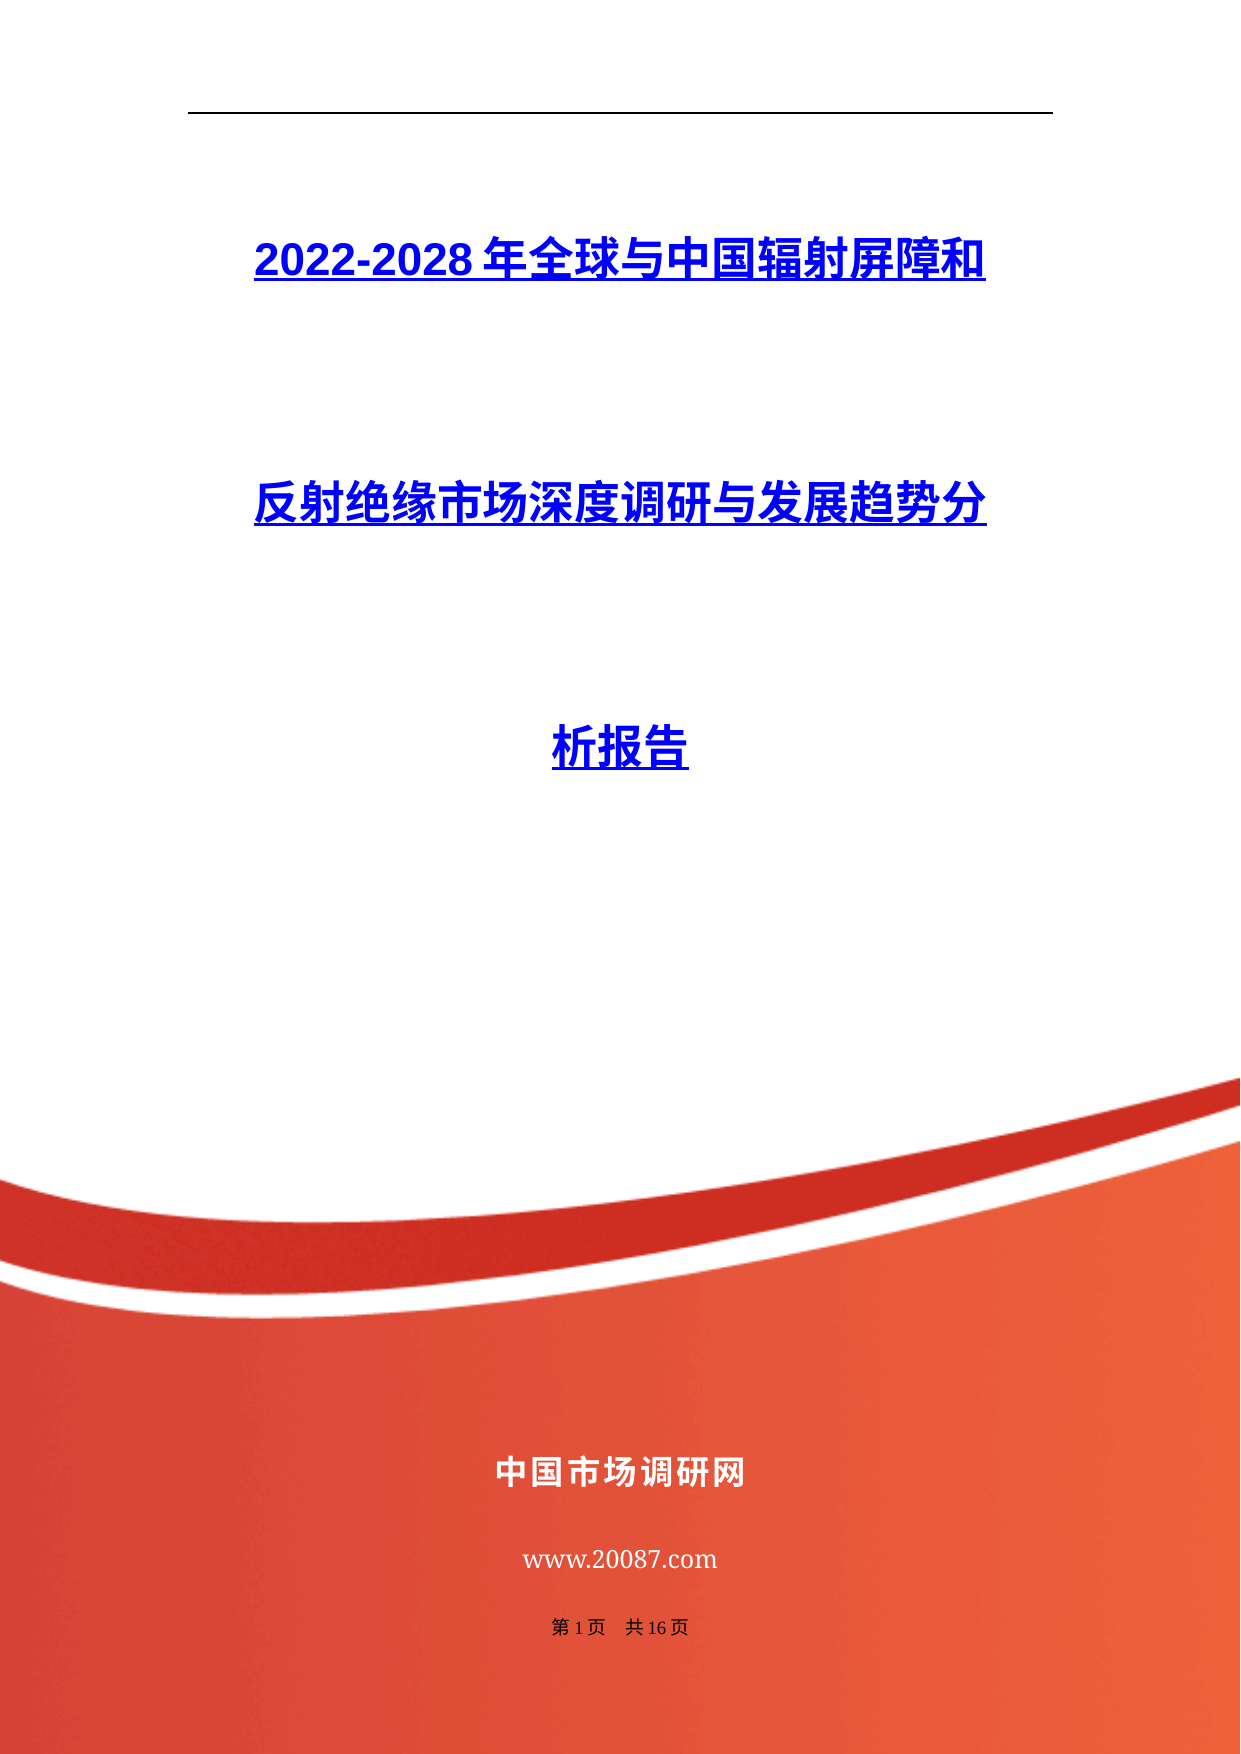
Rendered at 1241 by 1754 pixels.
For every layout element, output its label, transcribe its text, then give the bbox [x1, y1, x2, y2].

table_header 2022-2028年全球与中国辐射屏障和反射绝缘市场深度调研与发展趋势分析报告 [188, 207, 1053, 871]
subtitle 中国市场调研网 [187, 1437, 1053, 1502]
picture [0, 1006, 1241, 1754]
text www.20087.com [187, 1526, 1053, 1591]
